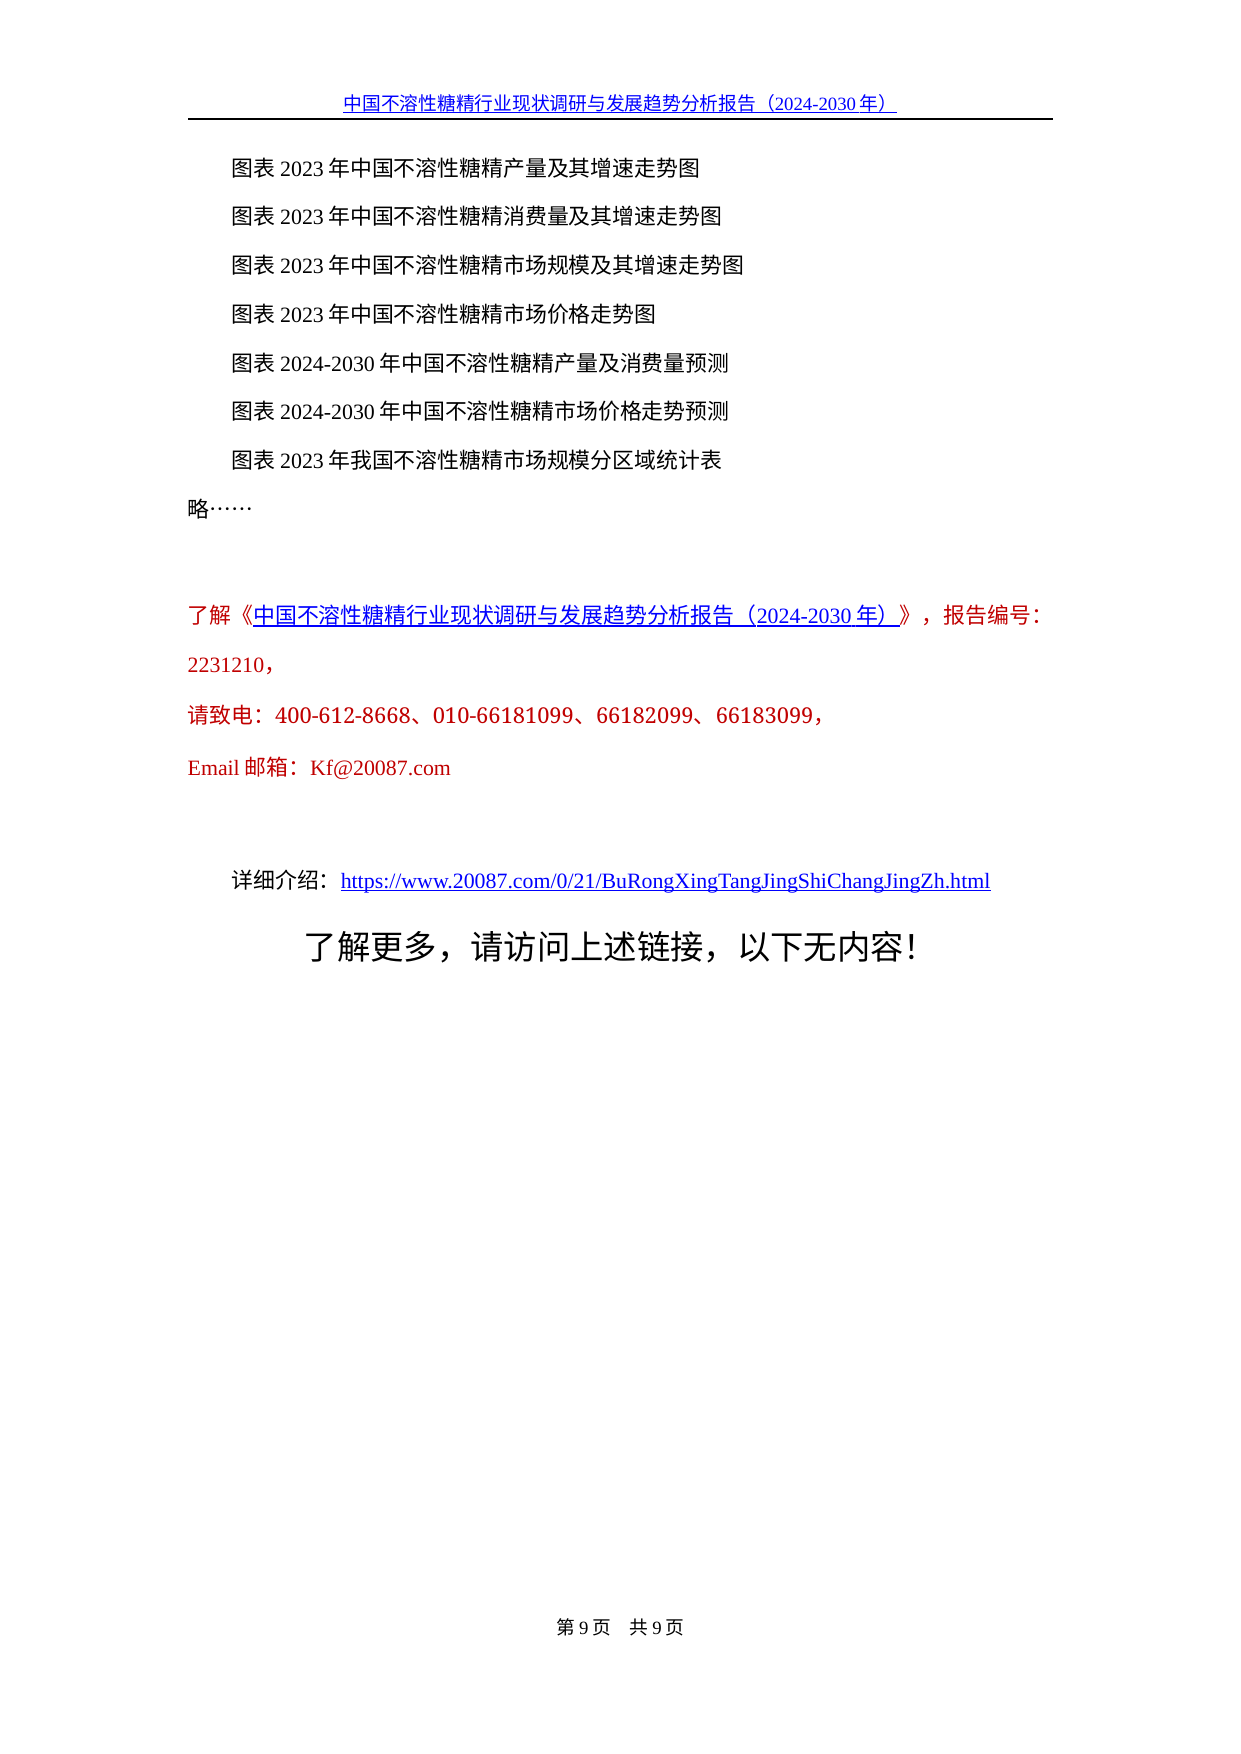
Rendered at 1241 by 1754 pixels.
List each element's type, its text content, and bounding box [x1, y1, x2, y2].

text Email邮箱：Kf@20087.com [187, 750, 1053, 782]
text 了解《中国不溶性糖精行业现状调研与发展趋势分析报告（2024-2030年）》，报告编号：2231210， [187, 598, 1053, 679]
text 请致电：400-612-8668、010-66181099、66182099、66183099， [187, 698, 1053, 731]
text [187, 150, 1053, 524]
title 了解更多，请访问上述链接，以下无内容！ [187, 913, 1053, 978]
text 详细介绍：https://www.20087.com/0/21/BuRongXingTangJingShiChangJingZh.html [187, 863, 1053, 895]
